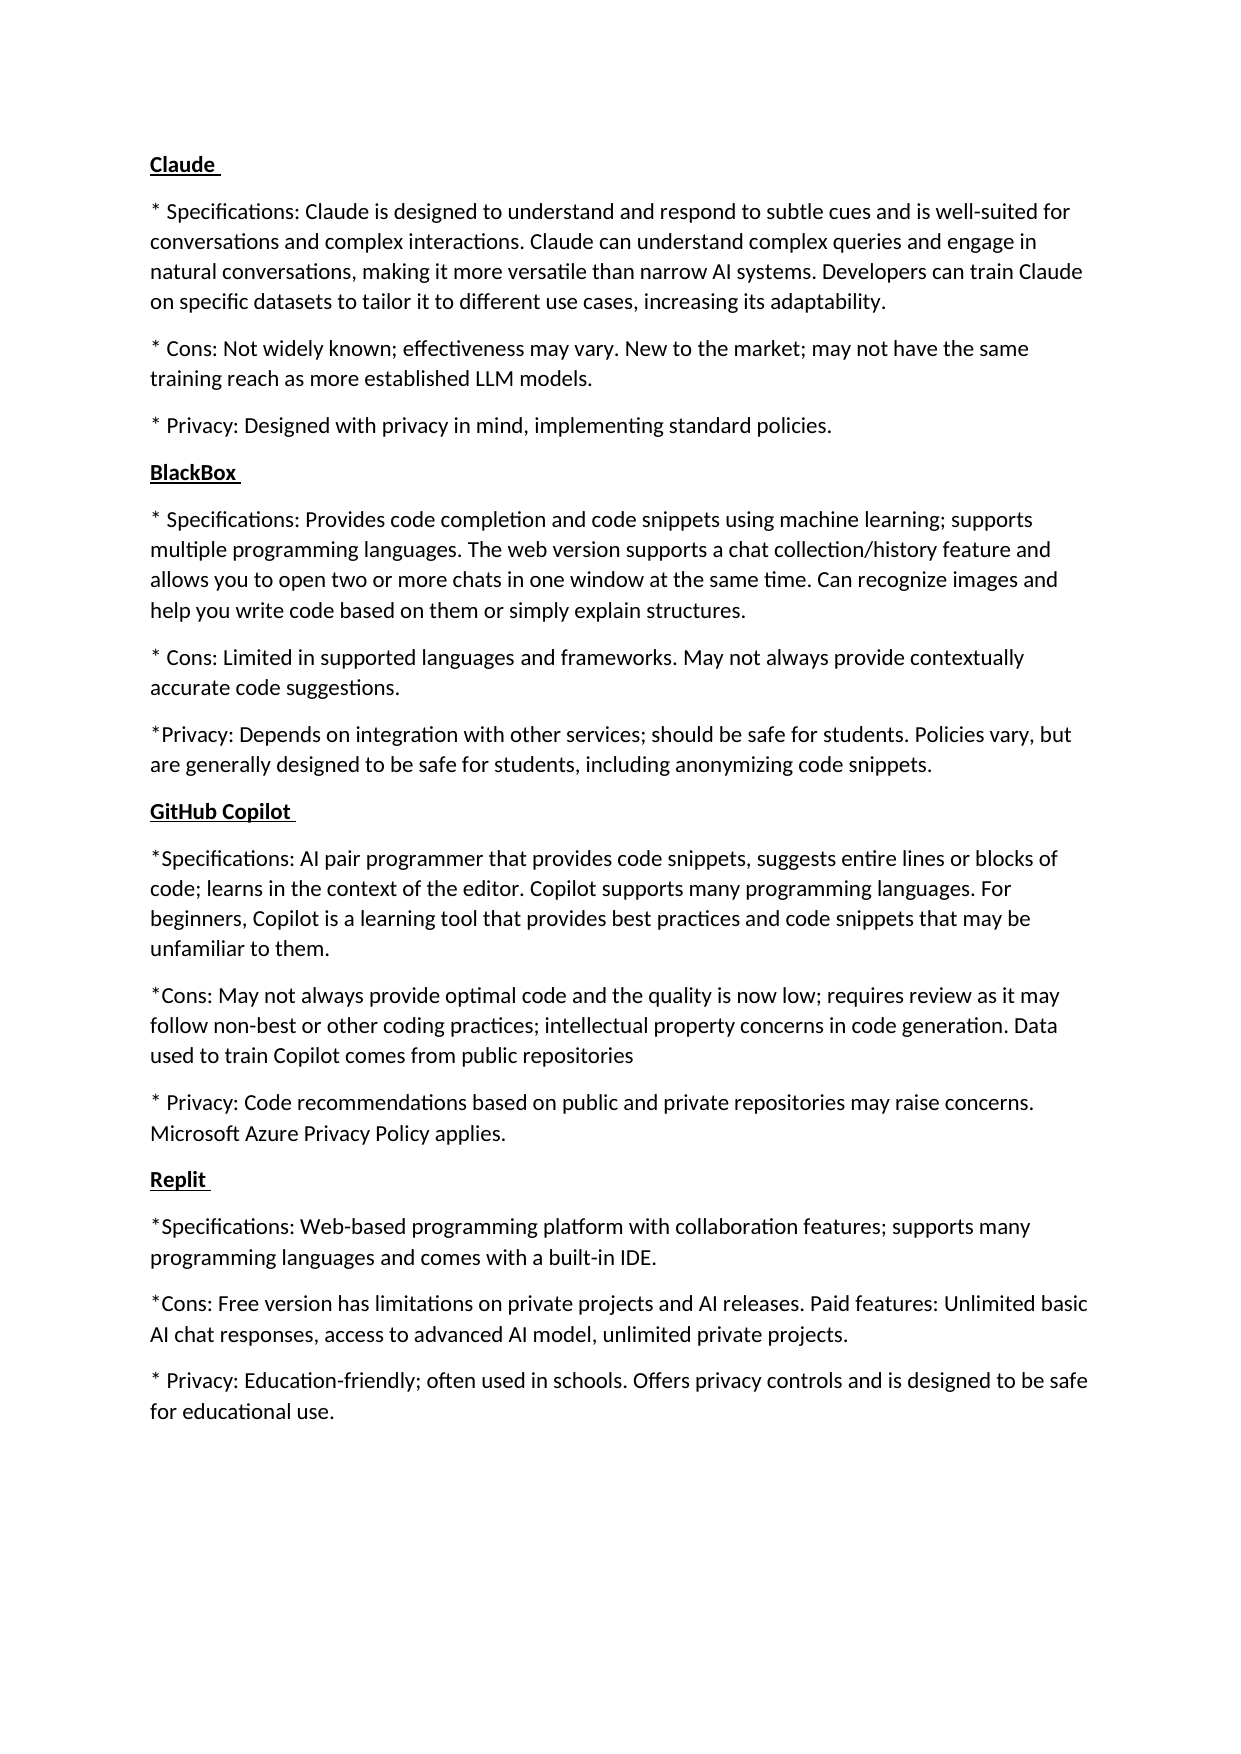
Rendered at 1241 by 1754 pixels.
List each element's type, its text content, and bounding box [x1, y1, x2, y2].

text GitHub Copilot [150, 797, 1090, 825]
text * Privacy: Education-friendly; often used in schools. Offers privacy controls and is designed to be safe for educational use. [150, 1367, 1090, 1425]
text *Privacy: Depends on integration with other services; should be safe for students. Policies vary, but are generally designed to be safe for students, including anonymizing code snippets. [150, 720, 1090, 778]
text Claude [150, 150, 1090, 178]
text * Specifications: Claude is designed to understand and respond to subtle cues and is well-suited for conversations and complex interactions. Claude can understand complex queries and engage in natural conversations, making it more versatile than narrow AI systems. Developers can train Claude on specific datasets to tailor it to different use cases, increasing its adaptability. [150, 197, 1090, 316]
text * Specifications: Provides code completion and code snippets using machine learning; supports multiple programming languages. The web version supports a chat collection/history feature and allows you to open two or more chats in one window at the same time. Can recognize images and help you write code based on them or simply explain structures. [150, 505, 1090, 624]
text *Specifications: Web-based programming platform with collaboration features; supports many programming languages ​​and comes with a built-in IDE. [150, 1212, 1090, 1271]
text *Specifications: AI pair programmer that provides code snippets, suggests entire lines or blocks of code; learns in the context of the editor. Copilot supports many programming languages. For beginners, Copilot is a learning tool that provides best practices and code snippets that may be unfamiliar to them. [150, 844, 1090, 962]
text *Cons: May not always provide optimal code and the quality is now low; requires review as it may follow non-best or other coding practices; intellectual property concerns in code generation. Data used to train Copilot comes from public repositories [150, 981, 1090, 1070]
text * Privacy: Designed with privacy in mind, implementing standard policies. [150, 411, 1090, 439]
text * Privacy: Code recommendations based on public and private repositories may raise concerns. Microsoft Azure Privacy Policy applies. [150, 1088, 1090, 1147]
text * Cons: Limited in supported languages ​​and frameworks. May not always provide contextually accurate code suggestions. [150, 643, 1090, 701]
text BlackBox [150, 458, 1090, 486]
text * Cons: Not widely known; effectiveness may vary. New to the market; may not have the same training reach as more established LLM models. [150, 334, 1090, 393]
text Replit [150, 1166, 1090, 1194]
text *Cons: Free version has limitations on private projects and AI releases. Paid features: Unlimited basic AI chat responses, access to advanced AI model, unlimited private projects. [150, 1289, 1090, 1348]
